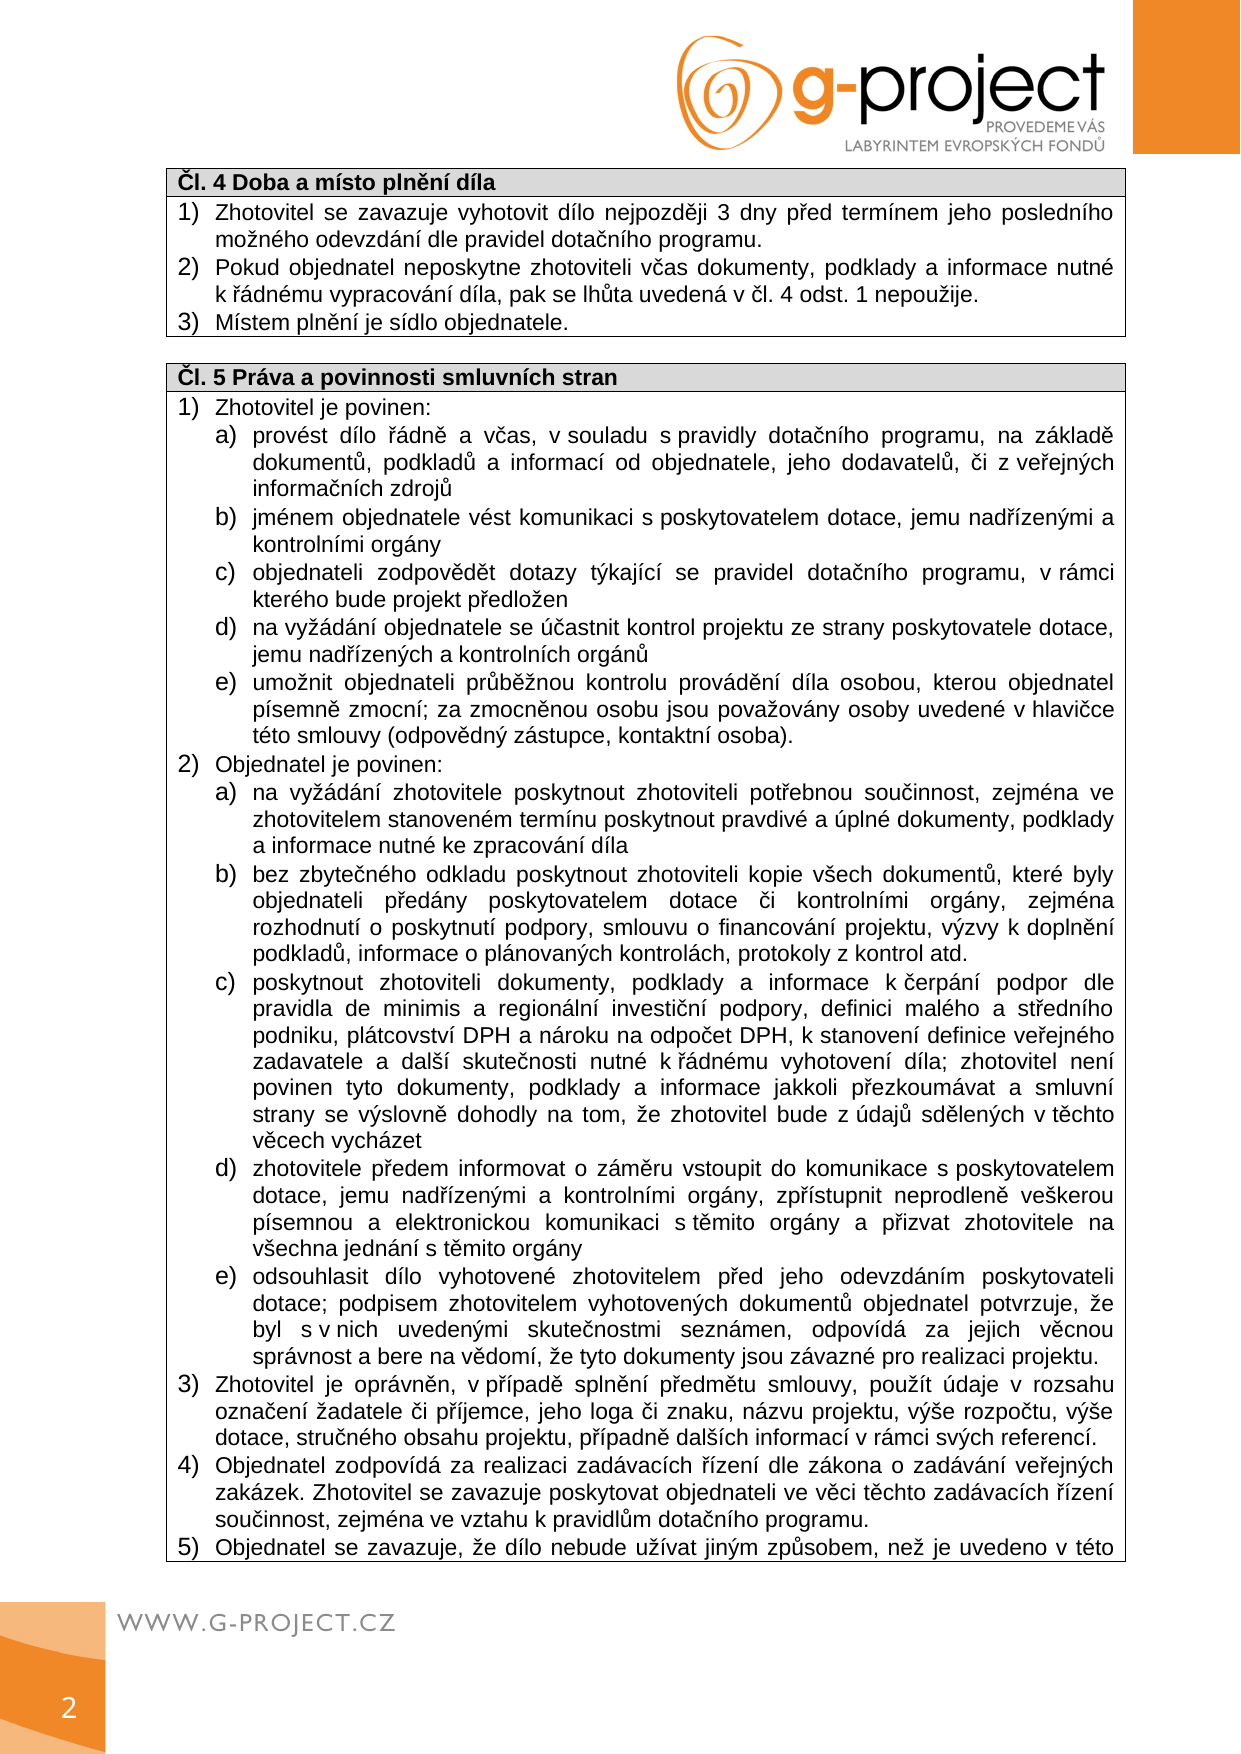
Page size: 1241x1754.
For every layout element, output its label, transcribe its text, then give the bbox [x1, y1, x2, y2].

picture [0, 1602, 403, 1754]
table_cell Zhotovitel se zavazuje vyhotovit dílo nejpozději 3 dny před termínem jeho posledního možného odevzdání dle pravidel dotačního programu. Pokud objednatel neposkytne zhotoviteli včas dokumenty, podklady a informace nutné k řádnému vypracování díla, pak se lhůta uvedená v čl. 4 odst. 1 nepoužije. Místem plnění je sídlo objednatele. [167, 197, 1125, 336]
table_header Čl. 5 Práva a povinnosti smluvních stran [167, 364, 1125, 391]
table_header Čl. 4 Doba a místo plnění díla [167, 169, 1125, 196]
picture [671, 0, 1240, 154]
